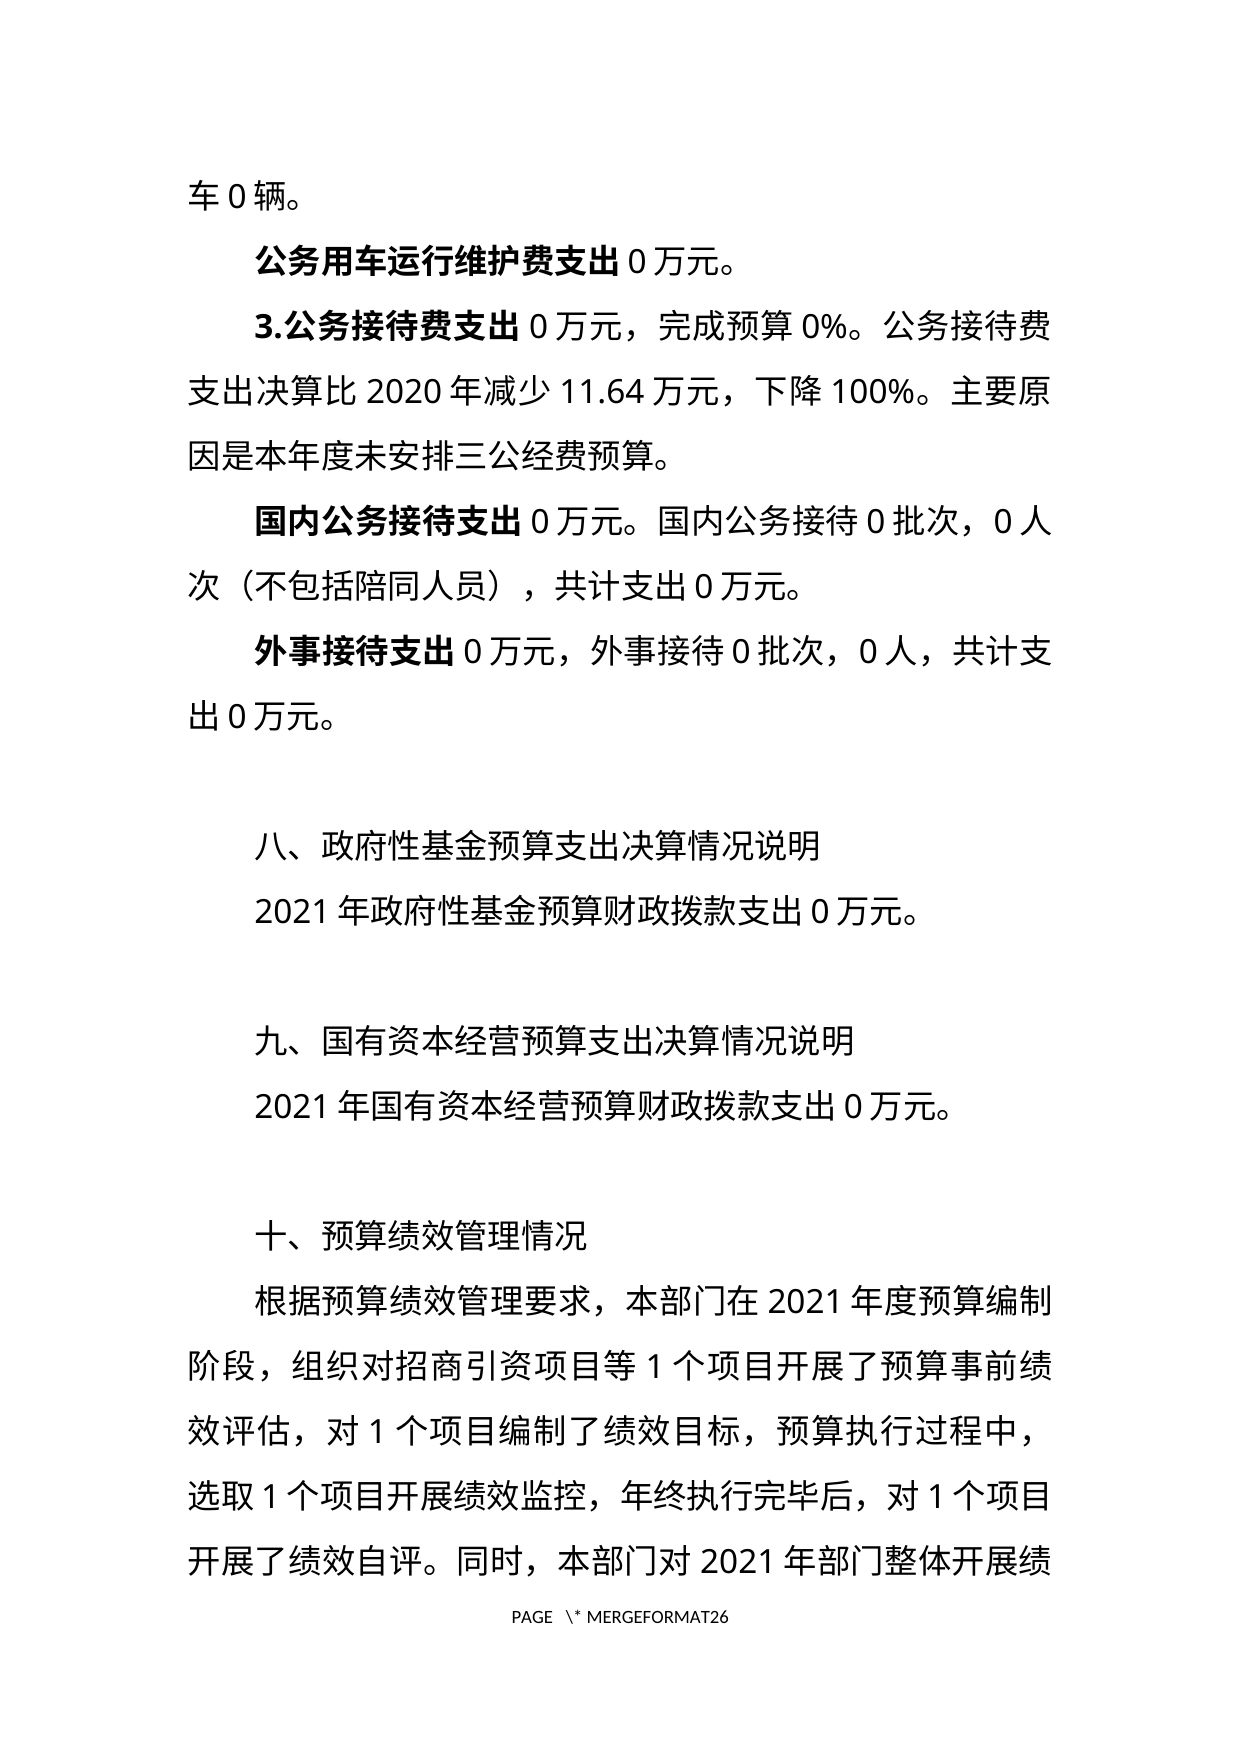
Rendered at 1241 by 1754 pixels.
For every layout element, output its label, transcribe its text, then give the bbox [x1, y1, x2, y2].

list 国有资本经营预算支出决算情况说明 [187, 1007, 1053, 1072]
text 3.公务接待费支出0万元，完成预算0%。公务接待费支出决算比2020年减少11.64万元，下降100%。主要原因是本年度未安排三公经费预算。 [187, 292, 1053, 487]
text 外事接待支出0万元，外事接待0批次，0人，共计支出0万元。 [187, 617, 1053, 747]
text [187, 1267, 1053, 1592]
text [187, 162, 1053, 227]
text 八、政府性基金预算支出决算情况说明 [187, 812, 1053, 877]
text 2021年国有资本经营预算财政拨款支出0万元。 [187, 1072, 1053, 1137]
text 2021年政府性基金预算财政拨款支出0万元。 [187, 877, 1053, 942]
text 公务用车运行维护费支出0万元。 [187, 227, 1053, 292]
text 十、预算绩效管理情况 [187, 1202, 1053, 1267]
text 国内公务接待支出0万元。国内公务接待0批次，0人次（不包括陪同人员），共计支出0万元。 [187, 487, 1053, 617]
